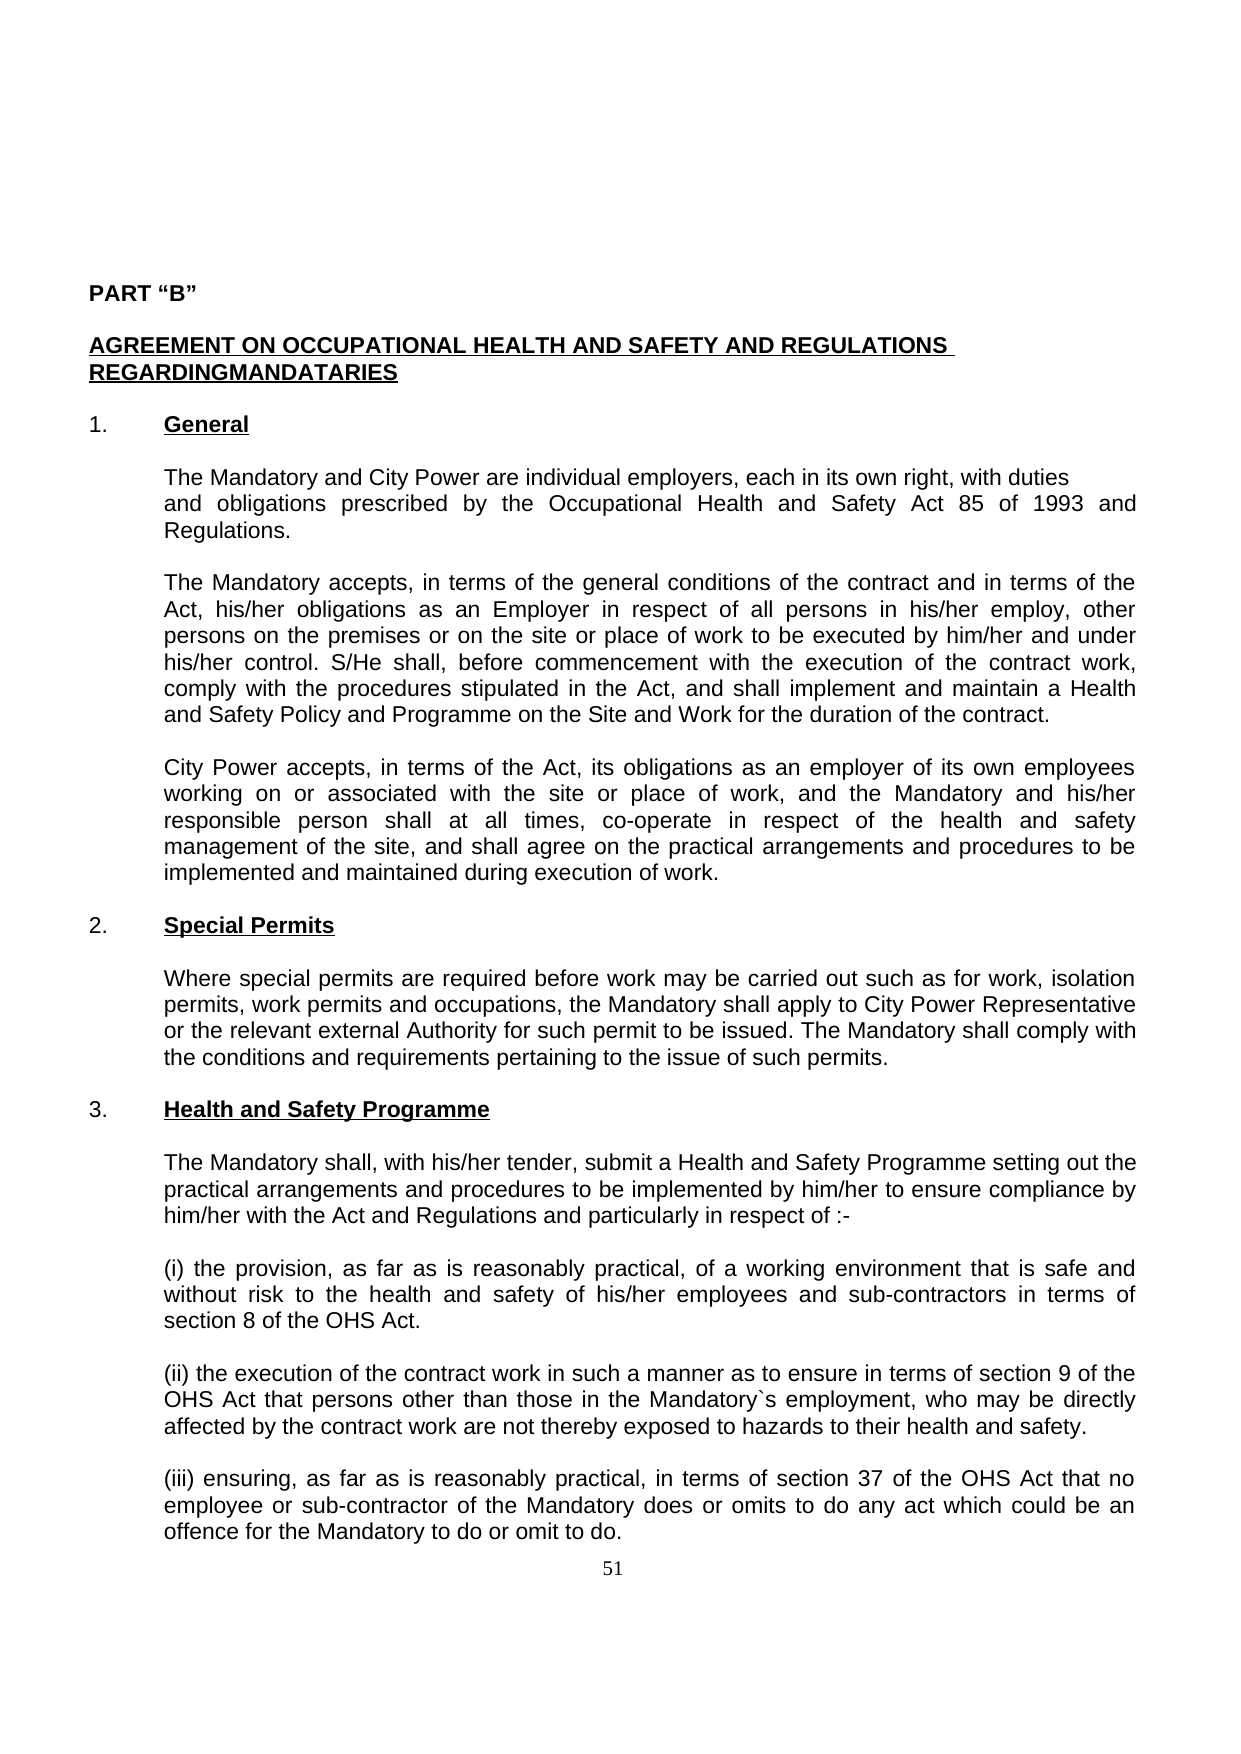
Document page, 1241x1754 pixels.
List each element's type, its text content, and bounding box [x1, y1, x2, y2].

text 1. General [89, 411, 1137, 438]
text (ii) the execution of the contract work in such a manner as to ensure in terms of section 9 of the OHS Act that persons other than those in the Mandatory`s employment, who may be directly affected by the contract work are not thereby exposed to hazards to their health and safety. [164, 1360, 1137, 1439]
text AGREEMENT ON OCCUPATIONAL HEALTH AND SAFETY AND REGULATIONS REGARDINGMANDATARIES [89, 332, 1137, 385]
text Where special permits are required before work may be carried out such as for work, isolation permits, work permits and occupations, the Mandatory shall apply to City Power Representative or the relevant external Authority for such permit to be issued. The Mandatory shall comply with the conditions and requirements pertaining to the issue of such permits. [164, 965, 1137, 1070]
text The Mandatory and City Power are individual employers, each in its own right, with duties [164, 464, 1137, 490]
text and obligations prescribed by the Occupational Health and Safety Act 85 of 1993 and Regulations. [164, 490, 1137, 543]
text (iii) ensuring, as far as is reasonably practical, in terms of section 37 of the OHS Act that no employee or sub-contractor of the Mandatory does or omits to do any act which could be an offence for the Mandatory to do or omit to do. [164, 1465, 1137, 1544]
text 2. Special Permits [89, 912, 1137, 938]
text City Power accepts, in terms of the Act, its obligations as an employer of its own employees working on or associated with the site or place of work, and the Mandatory and his/her responsible person shall at all times, co-operate in respect of the health and safety management of the site, and shall agree on the practical arrangements and procedures to be implemented and maintained during execution of work. [164, 754, 1137, 886]
text (i) the provision, as far as is reasonably practical, of a working environment that is safe and without risk to the health and safety of his/her employees and sub-contractors in terms of section 8 of the OHS Act. [164, 1254, 1137, 1334]
text 3. Health and Safety Programme [89, 1096, 1137, 1123]
text The Mandatory accepts, in terms of the general conditions of the contract and in terms of the Act, his/her obligations as an Employer in respect of all persons in his/her employ, other persons on the premises or on the site or place of work to be executed by him/her and under his/her control. S/He shall, before commencement with the execution of the contract work, comply with the procedures stipulated in the Act, and shall implement and maintain a Health and Safety Policy and Programme on the Site and Work for the duration of the contract. [164, 569, 1137, 727]
text PART “B” [89, 279, 1137, 306]
text The Mandatory shall, with his/her tender, submit a Health and Safety Programme setting out the practical arrangements and procedures to be implemented by him/her to ensure compliance by him/her with the Act and Regulations and particularly in respect of :- [164, 1149, 1137, 1228]
